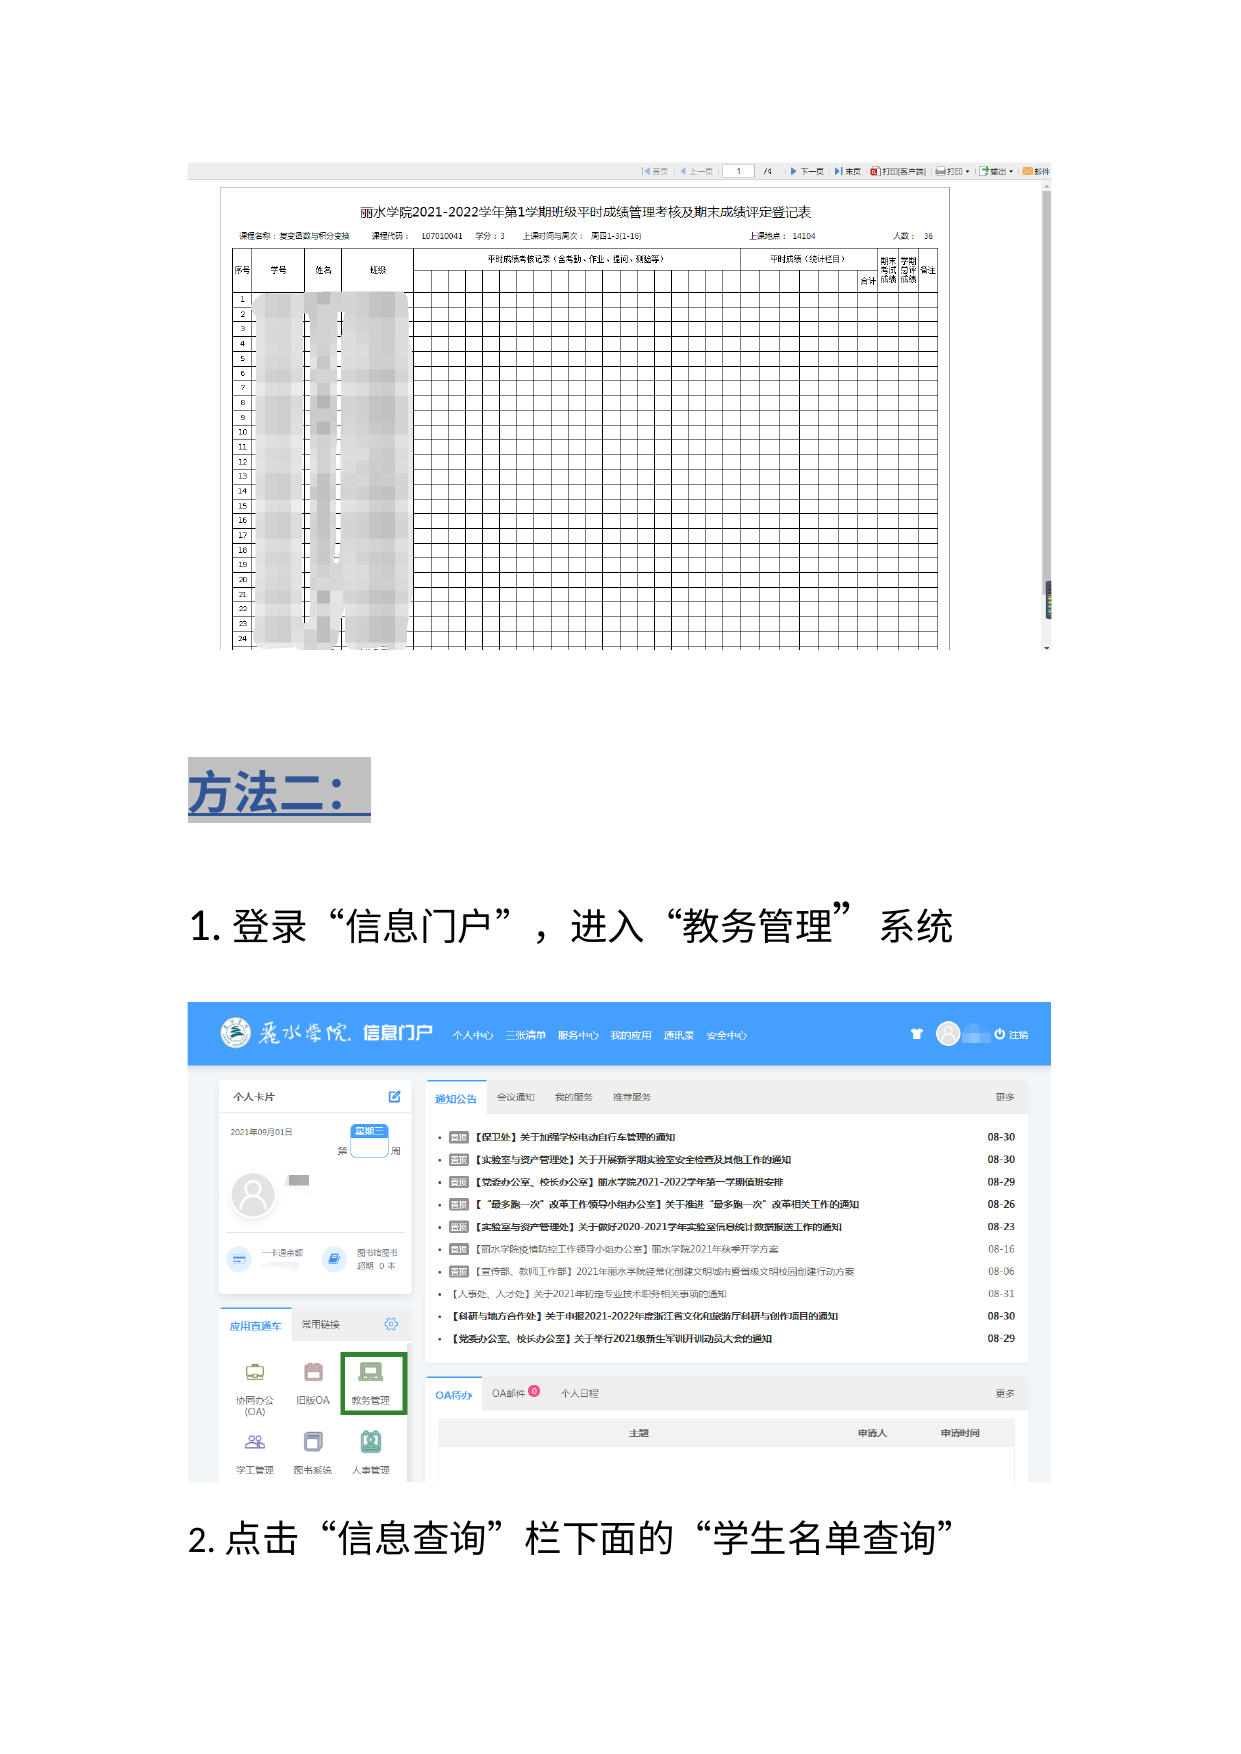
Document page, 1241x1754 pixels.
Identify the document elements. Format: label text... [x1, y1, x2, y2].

list 方法二： [187, 741, 1053, 839]
list 点击“信息查询”栏下面的“学生名单查询” [187, 1503, 1053, 1568]
list 登录“信息门户”，进入“教务管理”系统 [187, 872, 1053, 969]
picture [187, 1002, 1051, 1482]
picture [187, 162, 1052, 650]
